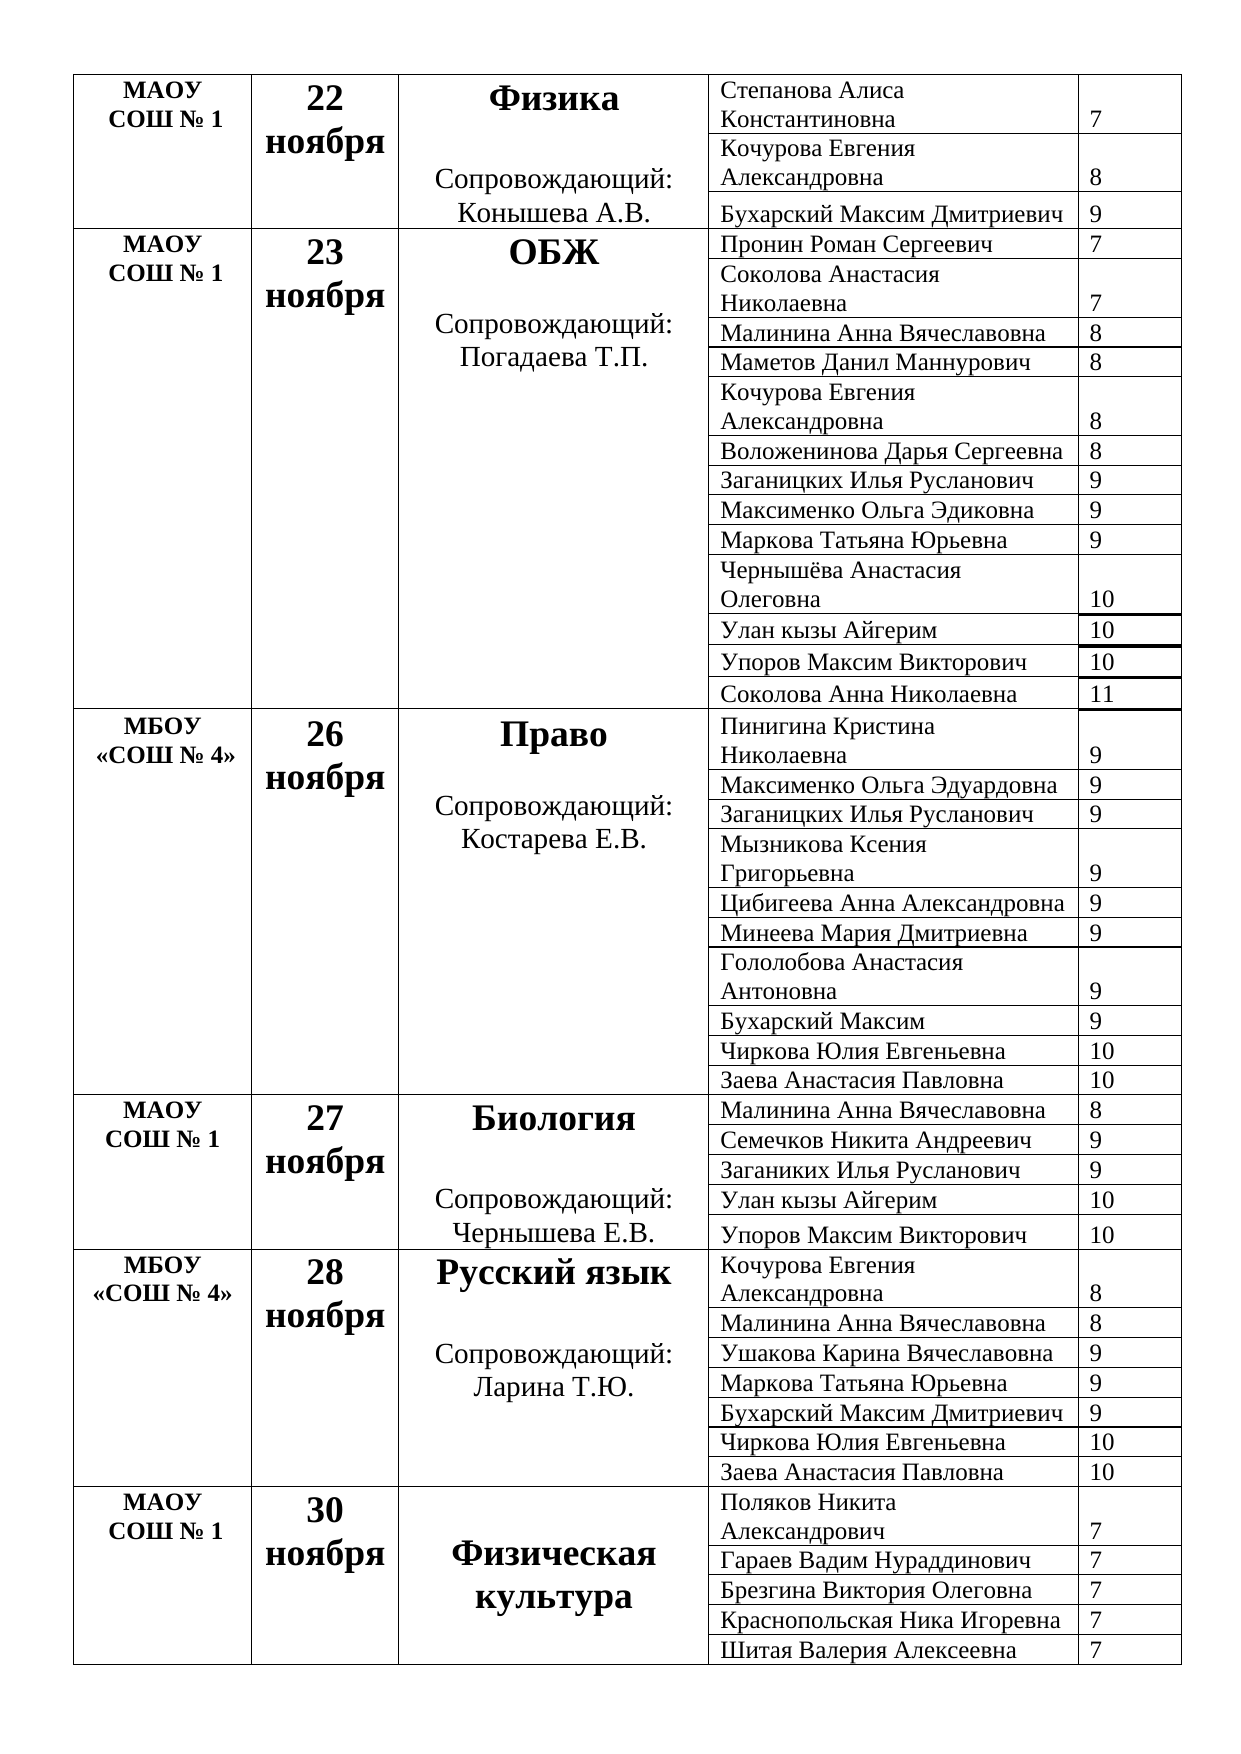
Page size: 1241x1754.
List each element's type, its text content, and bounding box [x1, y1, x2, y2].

table_cell МБОУ «СОШ № 4» [74, 709, 251, 1094]
table_cell Цибигеева Анна Александровна [709, 888, 1078, 917]
table_cell Бухарский Максим [709, 1006, 1078, 1035]
table_cell 8 [1079, 348, 1181, 376]
table_cell 9 [1079, 800, 1181, 828]
table_cell Заева Анастасия Павловна [709, 1066, 1078, 1094]
table_cell 28 ноября [252, 1250, 398, 1486]
table_cell 9 [1079, 1338, 1181, 1367]
table_cell 9 [1079, 1398, 1181, 1426]
table_cell Пинигина Кристина Николаевна [709, 709, 1078, 769]
table_cell 10 [1079, 1428, 1181, 1456]
table_cell МАОУ СОШ № 1 [74, 1487, 251, 1664]
table_cell Гололобова Анастасия Антоновна [709, 948, 1078, 1005]
table_cell Минеева Мария Дмитриевна [709, 918, 1078, 946]
table_cell 7 [1079, 75, 1181, 132]
table_cell 23 ноября [252, 229, 398, 708]
table_cell 7 [1079, 259, 1181, 317]
table_cell Малинина Анна Вячеславовна [709, 1308, 1078, 1337]
table_cell 9 [1079, 888, 1181, 917]
table_cell МАОУ СОШ № 1 [74, 75, 251, 228]
table_cell Поляков Никита Александрович [709, 1487, 1078, 1544]
table_cell Максименко Ольга Эдиковна [709, 495, 1078, 524]
table_cell Кочурова Евгения Александровна [709, 1250, 1078, 1307]
table_cell Упоров Максим Викторович [709, 645, 1078, 676]
table_cell 10 [1079, 555, 1181, 612]
table_cell МАОУ СОШ № 1 [74, 229, 251, 708]
table_cell Улан кызы Айгерим [709, 1185, 1078, 1213]
table_cell Маметов Данил Маннурович [709, 348, 1078, 376]
table_cell Чиркова Юлия Евгеньевна [709, 1428, 1078, 1456]
table_cell 8 [1079, 1250, 1181, 1307]
table_cell Биология Сопровождающий: Чернышева Е.В. [399, 1095, 708, 1249]
table_cell ОБЖ Сопровождающий: Погадаева Т.П. [399, 229, 708, 708]
table_cell 11 [1079, 679, 1181, 708]
table_cell 9 [1079, 1125, 1181, 1154]
table_cell Шитая Валерия Алексеевна [709, 1635, 1078, 1664]
table_cell 9 [1079, 918, 1181, 946]
table_cell Маркова Татьяна Юрьевна [709, 1368, 1078, 1397]
table_cell Семечков Никита Андреевич [709, 1125, 1078, 1154]
table_cell 9 [1079, 1006, 1181, 1035]
table_cell Пронин Роман Сергеевич [709, 229, 1078, 258]
table_cell 7 [1079, 1605, 1181, 1634]
table_cell 8 [1079, 377, 1181, 435]
table_cell 9 [1079, 525, 1181, 554]
table_cell Бухарский Максим Дмитриевич [709, 192, 1078, 228]
table_cell Мызникова Ксения Григорьевна [709, 829, 1078, 887]
table_cell 10 [1079, 1036, 1181, 1064]
table_cell 8 [1079, 134, 1181, 191]
table_cell 10 [1079, 1215, 1181, 1249]
table_cell 8 [1079, 1308, 1181, 1337]
table_cell Упоров Максим Викторович [709, 1215, 1078, 1249]
table_cell Брезгина Виктория Олеговна [709, 1575, 1078, 1604]
table_cell Максименко Ольга Эдуардовна [709, 770, 1078, 798]
table_cell Заганиких Илья Русланович [709, 1155, 1078, 1184]
table_cell 10 [1079, 1457, 1181, 1486]
table_cell Малинина Анна Вячеславовна [709, 318, 1078, 346]
table_cell Ушакова Карина Вячеславовна [709, 1338, 1078, 1367]
table_cell 10 [1079, 648, 1181, 676]
table_cell 9 [1079, 466, 1181, 494]
table_cell 7 [1079, 1635, 1181, 1664]
table_cell 9 [1079, 1155, 1181, 1184]
table_cell Малинина Анна Вячеславовна [709, 1095, 1078, 1124]
table_cell Маркова Татьяна Юрьевна [709, 525, 1078, 554]
table_cell 9 [1079, 770, 1181, 798]
table_cell 7 [1079, 1546, 1181, 1574]
table_cell 7 [1079, 1575, 1181, 1604]
table_cell 9 [1079, 192, 1181, 228]
table_cell 9 [1079, 948, 1181, 1005]
table_cell Кочурова Евгения Александровна [709, 377, 1078, 435]
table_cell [709, 134, 1078, 191]
table_cell Право Сопровождающий: Костарева Е.В. [399, 709, 708, 1094]
table_cell МАОУ СОШ № 1 [74, 1095, 251, 1249]
table_cell Соколова Анна Николаевна [709, 677, 1078, 708]
table_cell Физическая культура Сопровождающие: Галимов А.А. Расторгуев Ю.А. [399, 1487, 708, 1664]
table_cell Соколова Анастасия Николаевна [709, 259, 1078, 317]
table_cell 27 ноября [252, 1095, 398, 1249]
table_cell 10 [1079, 1185, 1181, 1213]
table_cell МБОУ «СОШ № 4» [74, 1250, 251, 1486]
table_cell Заганицких Илья Русланович [709, 800, 1078, 828]
table_cell 26 ноября [252, 709, 398, 1094]
table_cell 10 [1079, 616, 1181, 644]
table_cell Степанова Алиса Константиновна [709, 75, 1078, 132]
table_cell 22 ноября [252, 75, 398, 228]
table_cell Улан кызы Айгерим [709, 614, 1078, 644]
table_cell 10 [1079, 1066, 1181, 1094]
table_cell Заева Анастасия Павловна [709, 1457, 1078, 1486]
table_cell Воложенинова Дарья Сергеевна [709, 436, 1078, 464]
table_cell Бухарский Максим Дмитриевич [709, 1398, 1078, 1426]
table_cell 7 [1079, 1487, 1181, 1544]
table_cell 30 ноября [252, 1487, 398, 1664]
table_cell 9 [1079, 495, 1181, 524]
table_cell Физика Сопровождающий: Конышева А.В. [399, 75, 708, 228]
table_cell 9 [1079, 1368, 1181, 1397]
table_cell 8 [1079, 436, 1181, 464]
table_cell 8 [1079, 1095, 1181, 1124]
table_cell 9 [1079, 711, 1181, 769]
table_cell Гараев Вадим Нураддинович [709, 1546, 1078, 1574]
table_cell 8 [1079, 318, 1181, 346]
table_cell Заганицких Илья Русланович [709, 466, 1078, 494]
table_cell Русский язык Сопровождающий: Ларина Т.Ю. [399, 1250, 708, 1486]
table_cell Чернышёва Анастасия Олеговна [709, 555, 1078, 612]
table_cell Чиркова Юлия Евгеньевна [709, 1036, 1078, 1064]
table_cell Краснопольская Ника Игоревна [709, 1605, 1078, 1634]
table_cell 7 [1079, 229, 1181, 258]
table_cell 9 [1079, 829, 1181, 887]
